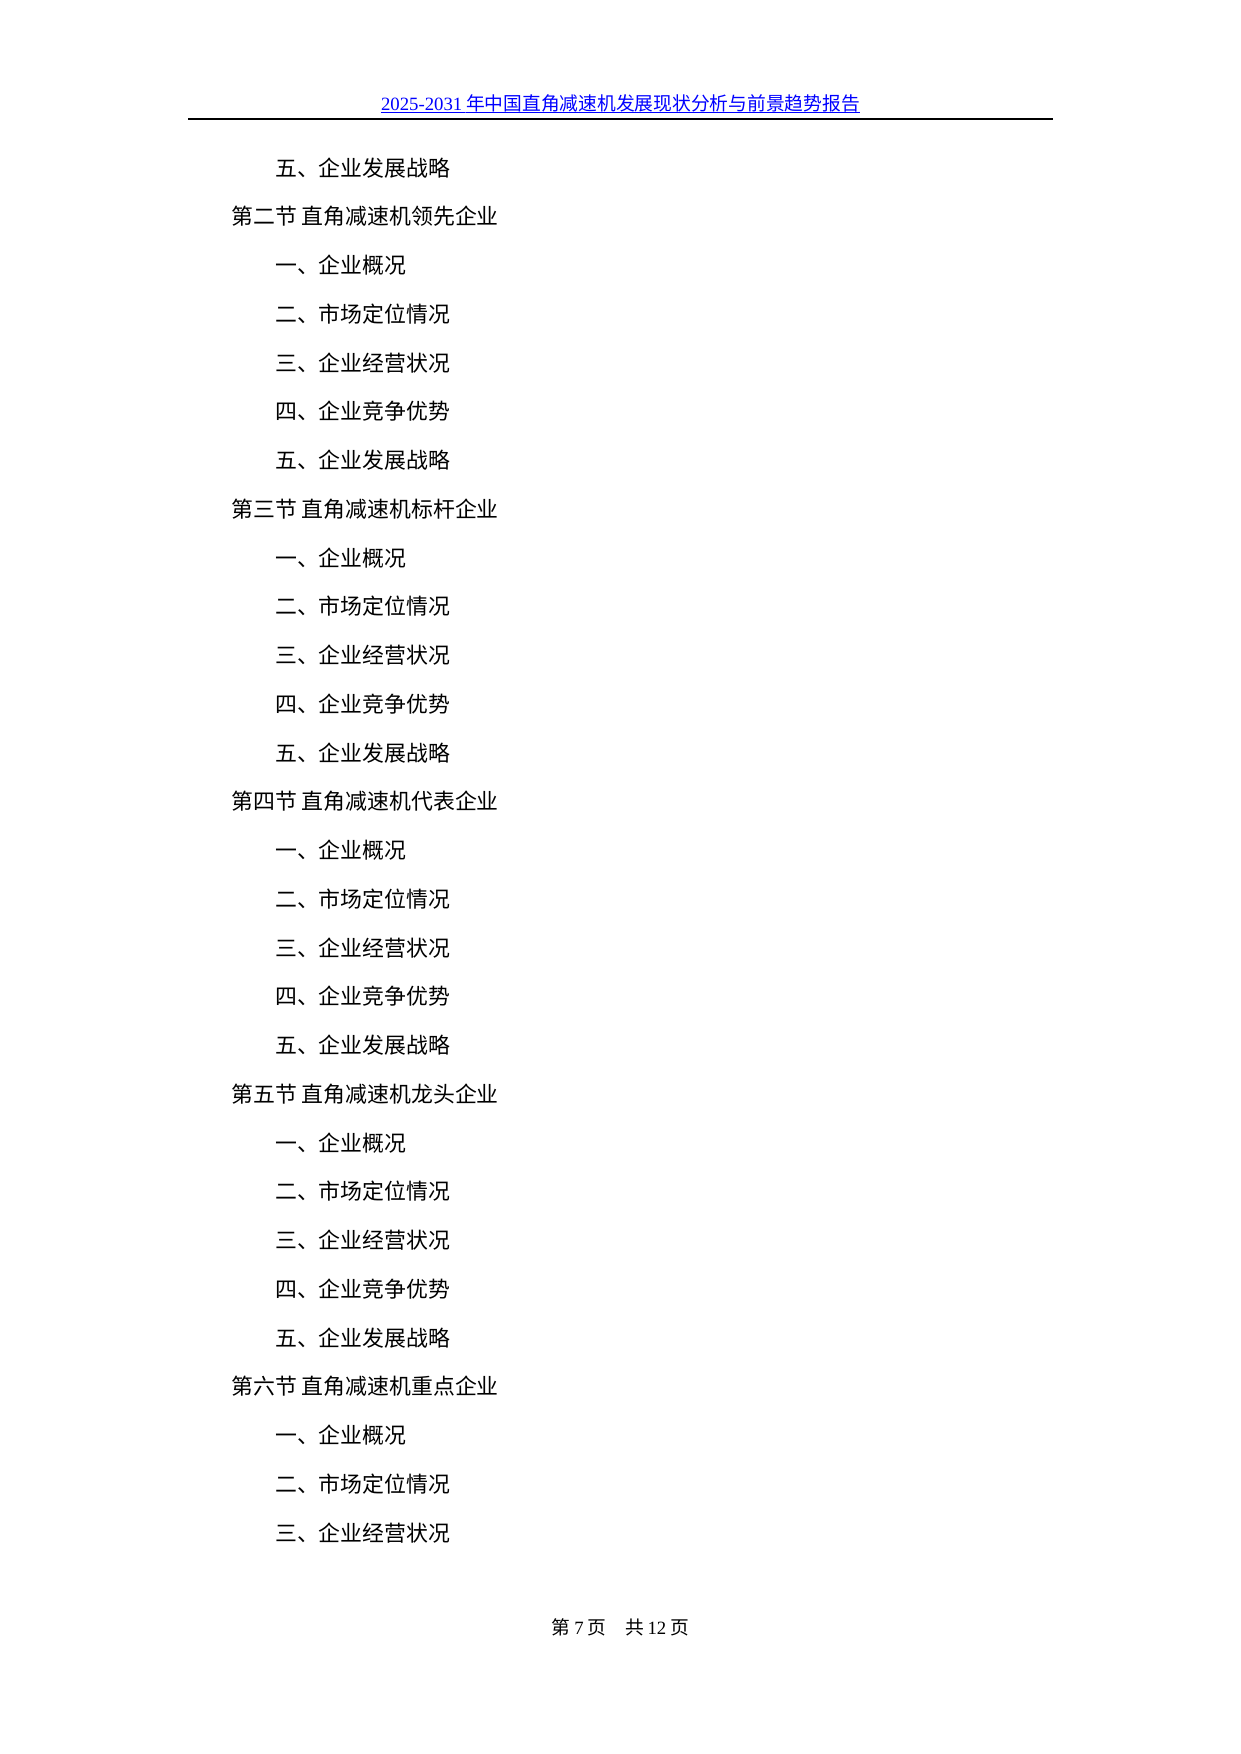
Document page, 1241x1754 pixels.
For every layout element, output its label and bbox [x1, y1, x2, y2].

text [187, 150, 1053, 1548]
